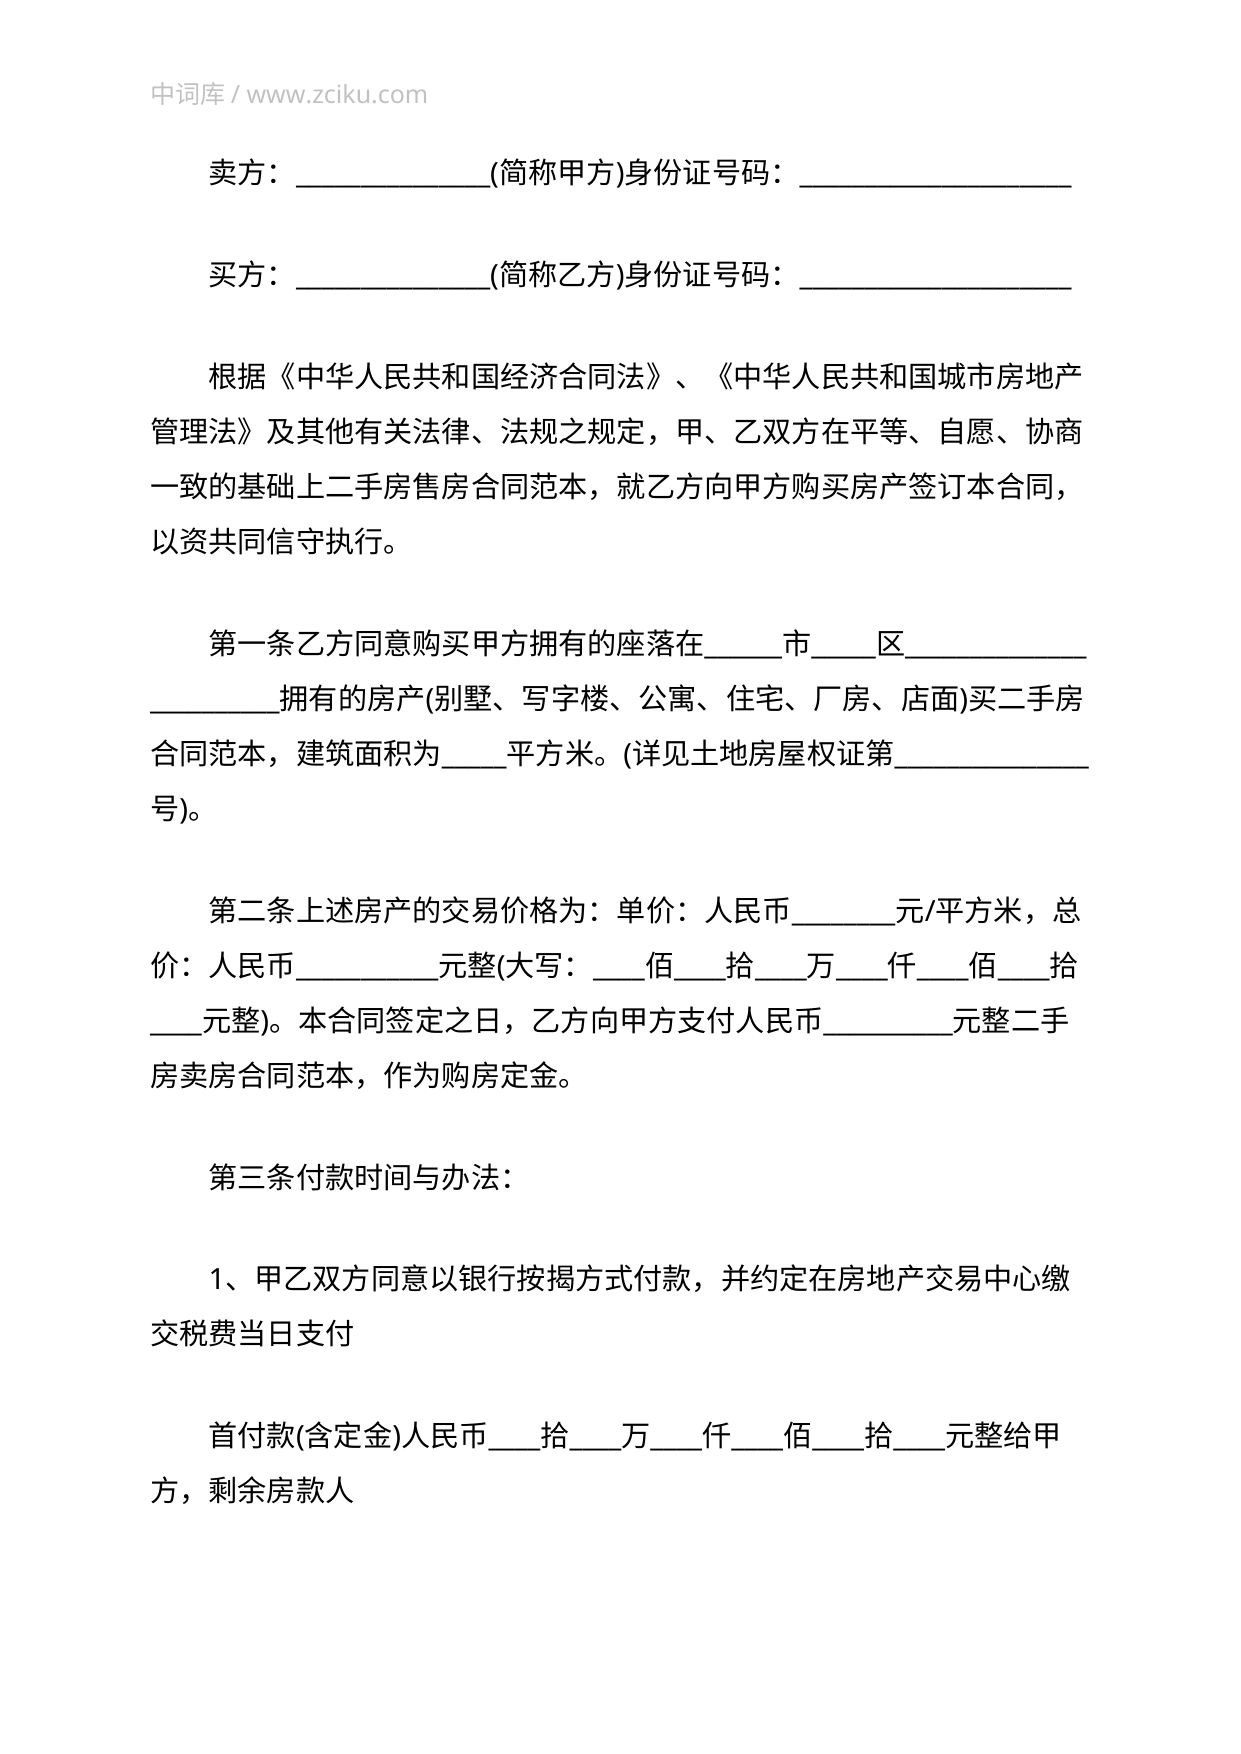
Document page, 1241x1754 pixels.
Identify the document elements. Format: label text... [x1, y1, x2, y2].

text 首付款(含定金)人民币____拾____万____仟____佰____拾____元整给甲方，剩余房款人 [150, 1413, 1090, 1510]
text 第二条上述房产的交易价格为：单价：人民币________元/平方米，总价：人民币___________元整(大写：____佰____拾____万____仟____佰____拾____元整)。本合同签定之日，乙方向甲方支付人民币__________元整二手房卖房合同范本，作为购房定金。 [150, 887, 1090, 1095]
text 买方：_______________(简称乙方)身份证号码：_____________________ [150, 252, 1090, 294]
text 卖方：_______________(简称甲方)身份证号码：_____________________ [150, 150, 1090, 192]
text 根据《中华人民共和国经济合同法》、《中华人民共和国城市房地产管理法》及其他有关法律、法规之规定，甲、乙双方在平等、自愿、协商一致的基础上二手房售房合同范本，就乙方向甲方购买房产签订本合同，以资共同信守执行。 [150, 354, 1090, 561]
text 第三条付款时间与办法： [150, 1154, 1090, 1196]
text 第一条乙方同意购买甲方拥有的座落在______市_____区________________________拥有的房产(别墅、写字楼、公寓、住宅、厂房、店面)买二手房合同范本，建筑面积为_____平方米。(详见土地房屋权证第_______________号)。 [150, 620, 1090, 828]
text 1、甲乙双方同意以银行按揭方式付款，并约定在房地产交易中心缴交税费当日支付 [150, 1256, 1090, 1353]
